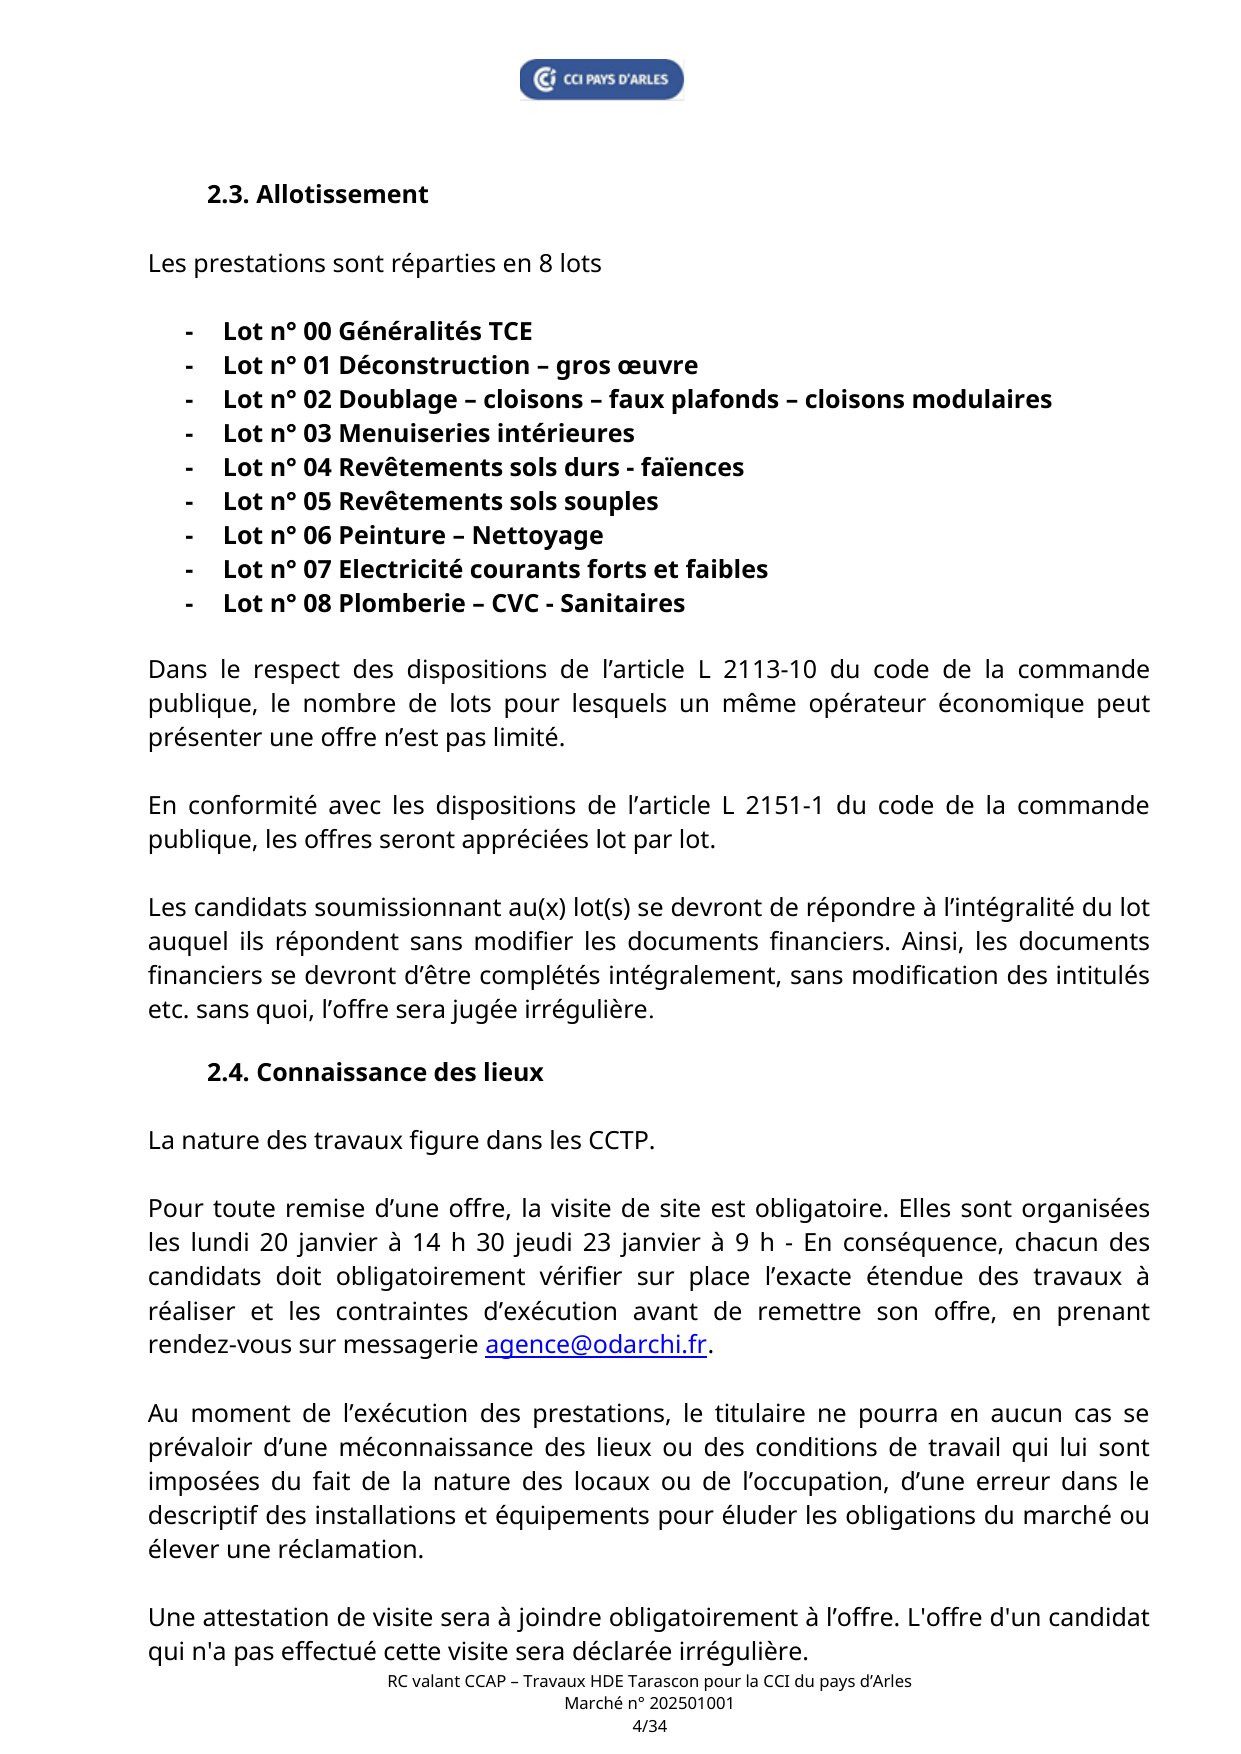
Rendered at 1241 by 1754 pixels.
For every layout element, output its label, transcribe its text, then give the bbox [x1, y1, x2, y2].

list Lot n° 06 Peinture – Nettoyage [185, 518, 1152, 552]
subtitle La nature des travaux figure dans les CCTP. [148, 1123, 1152, 1157]
text Une attestation de visite sera à joindre obligatoirement à l’offre. L'offre d'un candidat qui n'a pas effectué cette visite sera déclarée irrégulière. [148, 1600, 1152, 1668]
text Les prestations sont réparties en 8 lots [148, 245, 1152, 279]
list Lot n° 04 Revêtements sols durs - faïences [185, 450, 1152, 484]
list Lot n° 03 Menuiseries intérieures [185, 416, 1152, 450]
subtitle Allotissement [207, 177, 1152, 211]
list Lot n° 01 Déconstruction – gros œuvre [185, 347, 1152, 382]
text Les candidats soumissionnant au(x) lot(s) se devront de répondre à l’intégralité du lot auquel ils répondent sans modifier les documents financiers. Ainsi, les documents financiers se devront d’être complétés intégralement, sans modification des intitulés etc. sans quoi, l’offre sera jugée irrégulière. [148, 890, 1152, 1026]
text En conformité avec les dispositions de l’article L 2151-1 du code de la commande publique, les offres seront appréciées lot par lot. [148, 787, 1152, 856]
picture [518, 59, 683, 101]
text Au moment de l’exécution des prestations, le titulaire ne pourra en aucun cas se prévaloir d’une méconnaissance des lieux ou des conditions de travail qui lui sont imposées du fait de la nature des locaux ou de l’occupation, d’une erreur dans le descriptif des installations et équipements pour éluder les obligations du marché ou élever une réclamation. [148, 1395, 1152, 1566]
list Lot n° 02 Doublage – cloisons – faux plafonds – cloisons modulaires [185, 382, 1152, 416]
list Lot n° 08 Plomberie – CVC - Sanitaires [185, 586, 1152, 620]
subtitle Pour toute remise d’une offre, la visite de site est obligatoire. Elles sont organisées les lundi 20 janvier à 14 h 30 jeudi 23 janvier à 9 h - En conséquence, chacun des candidats doit obligatoirement vérifier sur place l’exacte étendue des travaux à réaliser et les contraintes d’exécution avant de remettre son offre, en prenant rendez-vous sur messagerie agence@odarchi.fr. [148, 1191, 1152, 1361]
list Lot n° 07 Electricité courants forts et faibles [185, 552, 1152, 586]
subtitle Connaissance des lieux [207, 1055, 1152, 1089]
list Lot n° 00 Généralités TCE [185, 313, 1152, 347]
list Lot n° 05 Revêtements sols souples [185, 484, 1152, 518]
text Dans le respect des dispositions de l’article L 2113-10 du code de la commande publique, le nombre de lots pour lesquels un même opérateur économique peut présenter une offre n’est pas limité. [148, 651, 1152, 753]
